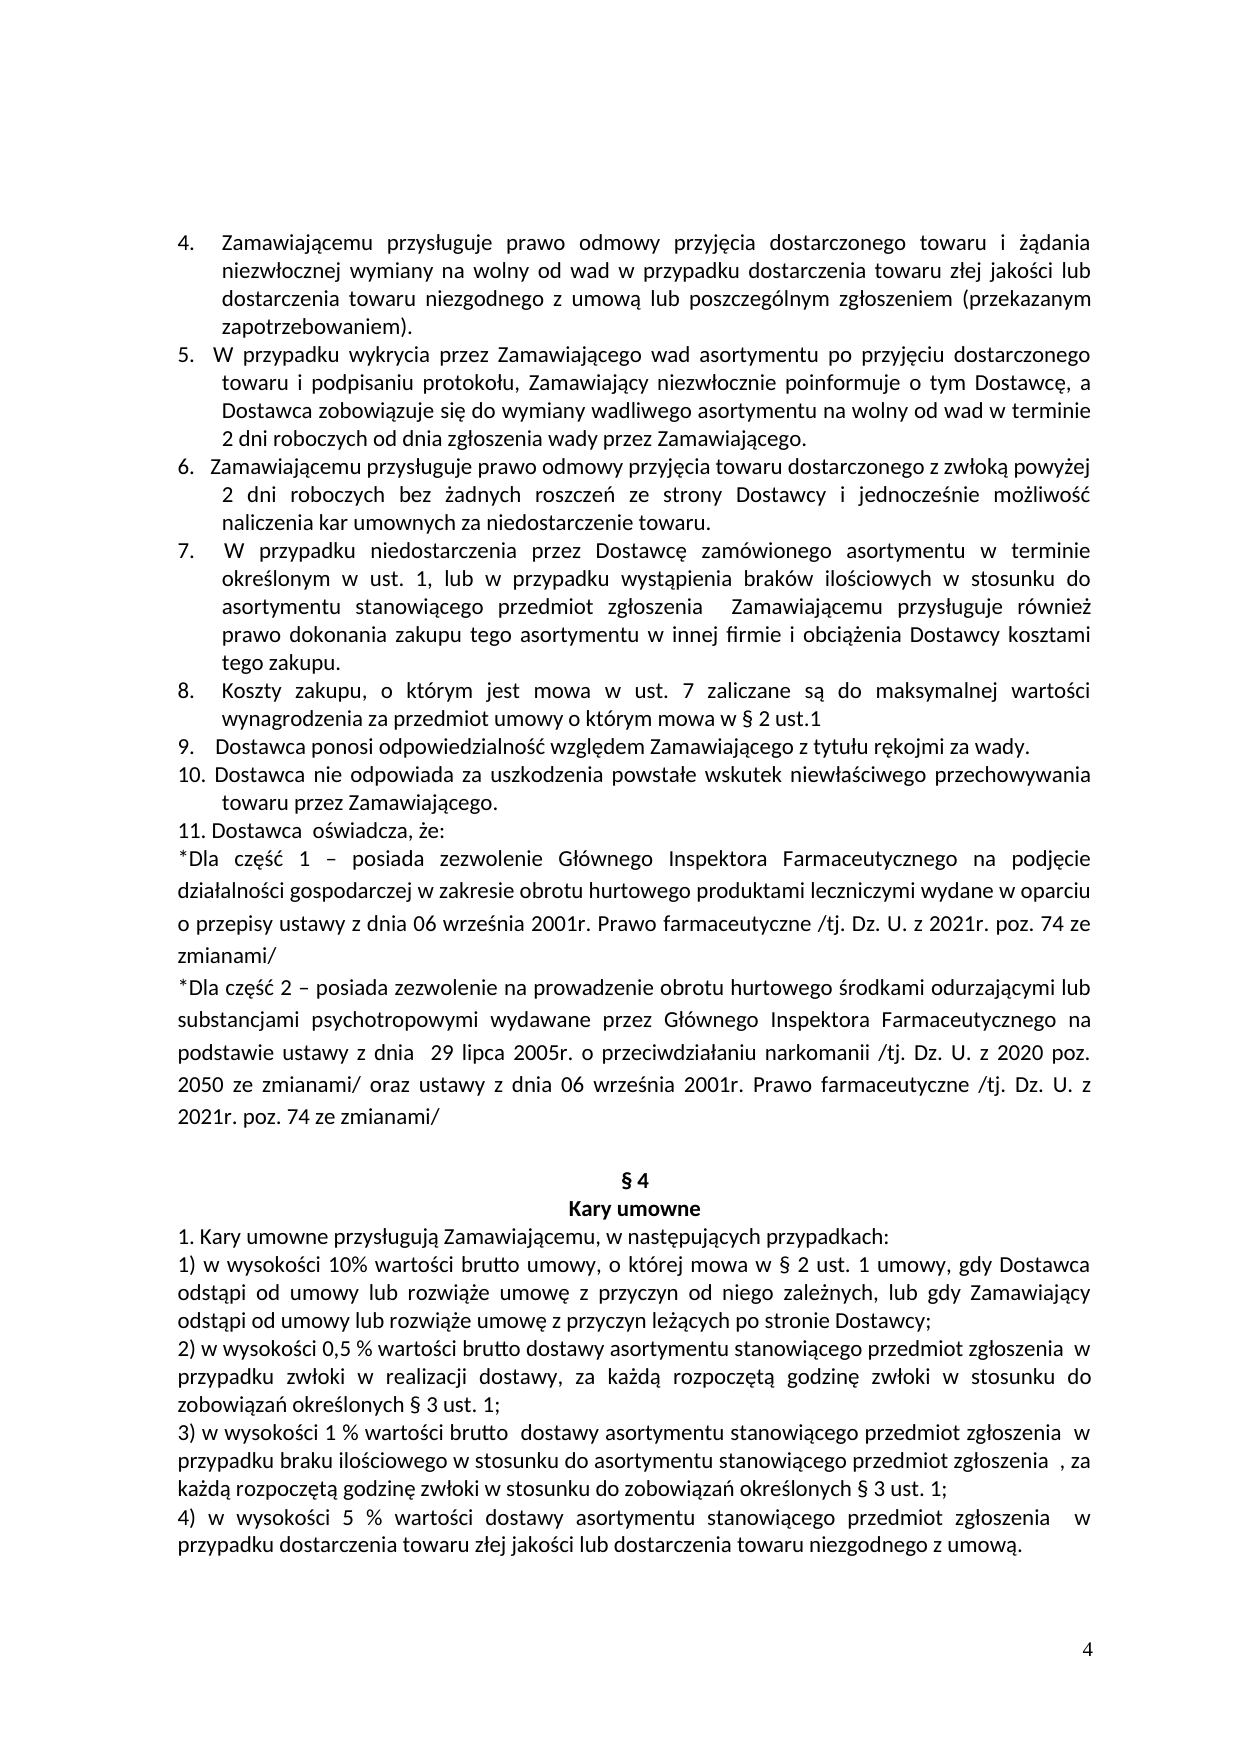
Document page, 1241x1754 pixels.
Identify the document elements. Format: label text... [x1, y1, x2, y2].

text 6. Zamawiającemu przysługuje prawo odmowy przyjęcia towaru dostarczonego z zwłoką powyżej 2 dni roboczych bez żadnych roszczeń ze strony Dostawcy i jednocześnie możliwość naliczenia kar umownych za niedostarczenie towaru. [177, 452, 1092, 536]
text *Dla część 1 – posiada zezwolenie Głównego Inspektora Farmaceutycznego na podjęcie działalności gospodarczej w zakresie obrotu hurtowego produktami leczniczymi wydane w oparciu o przepisy ustawy z dnia 06 września 2001r. Prawo farmaceutyczne /tj. Dz. U. z 2021r. poz. 74 ze zmianami/ [177, 844, 1092, 969]
text *Dla część 2 – posiada zezwolenie na prowadzenie obrotu hurtowego środkami odurzającymi lub substancjami psychotropowymi wydawane przez Głównego Inspektora Farmaceutycznego na podstawie ustawy z dnia 29 lipca 2005r. o przeciwdziałaniu narkomanii /tj. Dz. U. z 2020 poz. 2050 ze zmianami/ oraz ustawy z dnia 06 września 2001r. Prawo farmaceutyczne /tj. Dz. U. z 2021r. poz. 74 ze zmianami/ [177, 973, 1092, 1130]
text 11. Dostawca oświadcza, że: [177, 816, 1092, 844]
text 7. W przypadku niedostarczenia przez Dostawcę zamówionego asortymentu w terminie określonym w ust. 1, lub w przypadku wystąpienia braków ilościowych w stosunku do asortymentu stanowiącego przedmiot zgłoszenia Zamawiającemu przysługuje również prawo dokonania zakupu tego asortymentu w innej firmie i obciążenia Dostawcy kosztami tego zakupu. [177, 536, 1092, 676]
text 4) w wysokości 5 % wartości dostawy asortymentu stanowiącego przedmiot zgłoszenia w przypadku dostarczenia towaru złej jakości lub dostarczenia towaru niezgodnego z umową. [177, 1503, 1092, 1559]
text 8. Koszty zakupu, o którym jest mowa w ust. 7 zaliczane są do maksymalnej wartości wynagrodzenia za przedmiot umowy o którym mowa w § 2 ust.1 [177, 676, 1092, 732]
text 1. Kary umowne przysługują Zamawiającemu, w następujących przypadkach: [177, 1222, 1092, 1250]
text 5. W przypadku wykrycia przez Zamawiającego wad asortymentu po przyjęciu dostarczonego towaru i podpisaniu protokołu, Zamawiający niezwłocznie poinformuje o tym Dostawcę, a Dostawca zobowiązuje się do wymiany wadliwego asortymentu na wolny od wad w terminie 2 dni roboczych od dnia zgłoszenia wady przez Zamawiającego. [177, 340, 1092, 452]
text Kary umowne [177, 1194, 1092, 1222]
text § 4 [177, 1166, 1092, 1194]
text 1) w wysokości 10% wartości brutto umowy, o której mowa w § 2 ust. 1 umowy, gdy Dostawca odstąpi od umowy lub rozwiąże umowę z przyczyn od niego zależnych, lub gdy Zamawiający odstąpi od umowy lub rozwiąże umowę z przyczyn leżących po stronie Dostawcy; [177, 1250, 1092, 1334]
text 9. Dostawca ponosi odpowiedzialność względem Zamawiającego z tytułu rękojmi za wady. [177, 732, 1092, 760]
text 4. Zamawiającemu przysługuje prawo odmowy przyjęcia dostarczonego towaru i żądania niezwłocznej wymiany na wolny od wad w przypadku dostarczenia towaru złej jakości lub dostarczenia towaru niezgodnego z umową lub poszczególnym zgłoszeniem (przekazanym zapotrzebowaniem). [177, 228, 1092, 340]
text 3) w wysokości 1 % wartości brutto dostawy asortymentu stanowiącego przedmiot zgłoszenia w przypadku braku ilościowego w stosunku do asortymentu stanowiącego przedmiot zgłoszenia , za każdą rozpoczętą godzinę zwłoki w stosunku do zobowiązań określonych § 3 ust. 1; [177, 1418, 1092, 1503]
text 2) w wysokości 0,5 % wartości brutto dostawy asortymentu stanowiącego przedmiot zgłoszenia w przypadku zwłoki w realizacji dostawy, za każdą rozpoczętą godzinę zwłoki w stosunku do zobowiązań określonych § 3 ust. 1; [177, 1334, 1092, 1418]
text 10. Dostawca nie odpowiada za uszkodzenia powstałe wskutek niewłaściwego przechowywania towaru przez Zamawiającego. [177, 760, 1092, 816]
